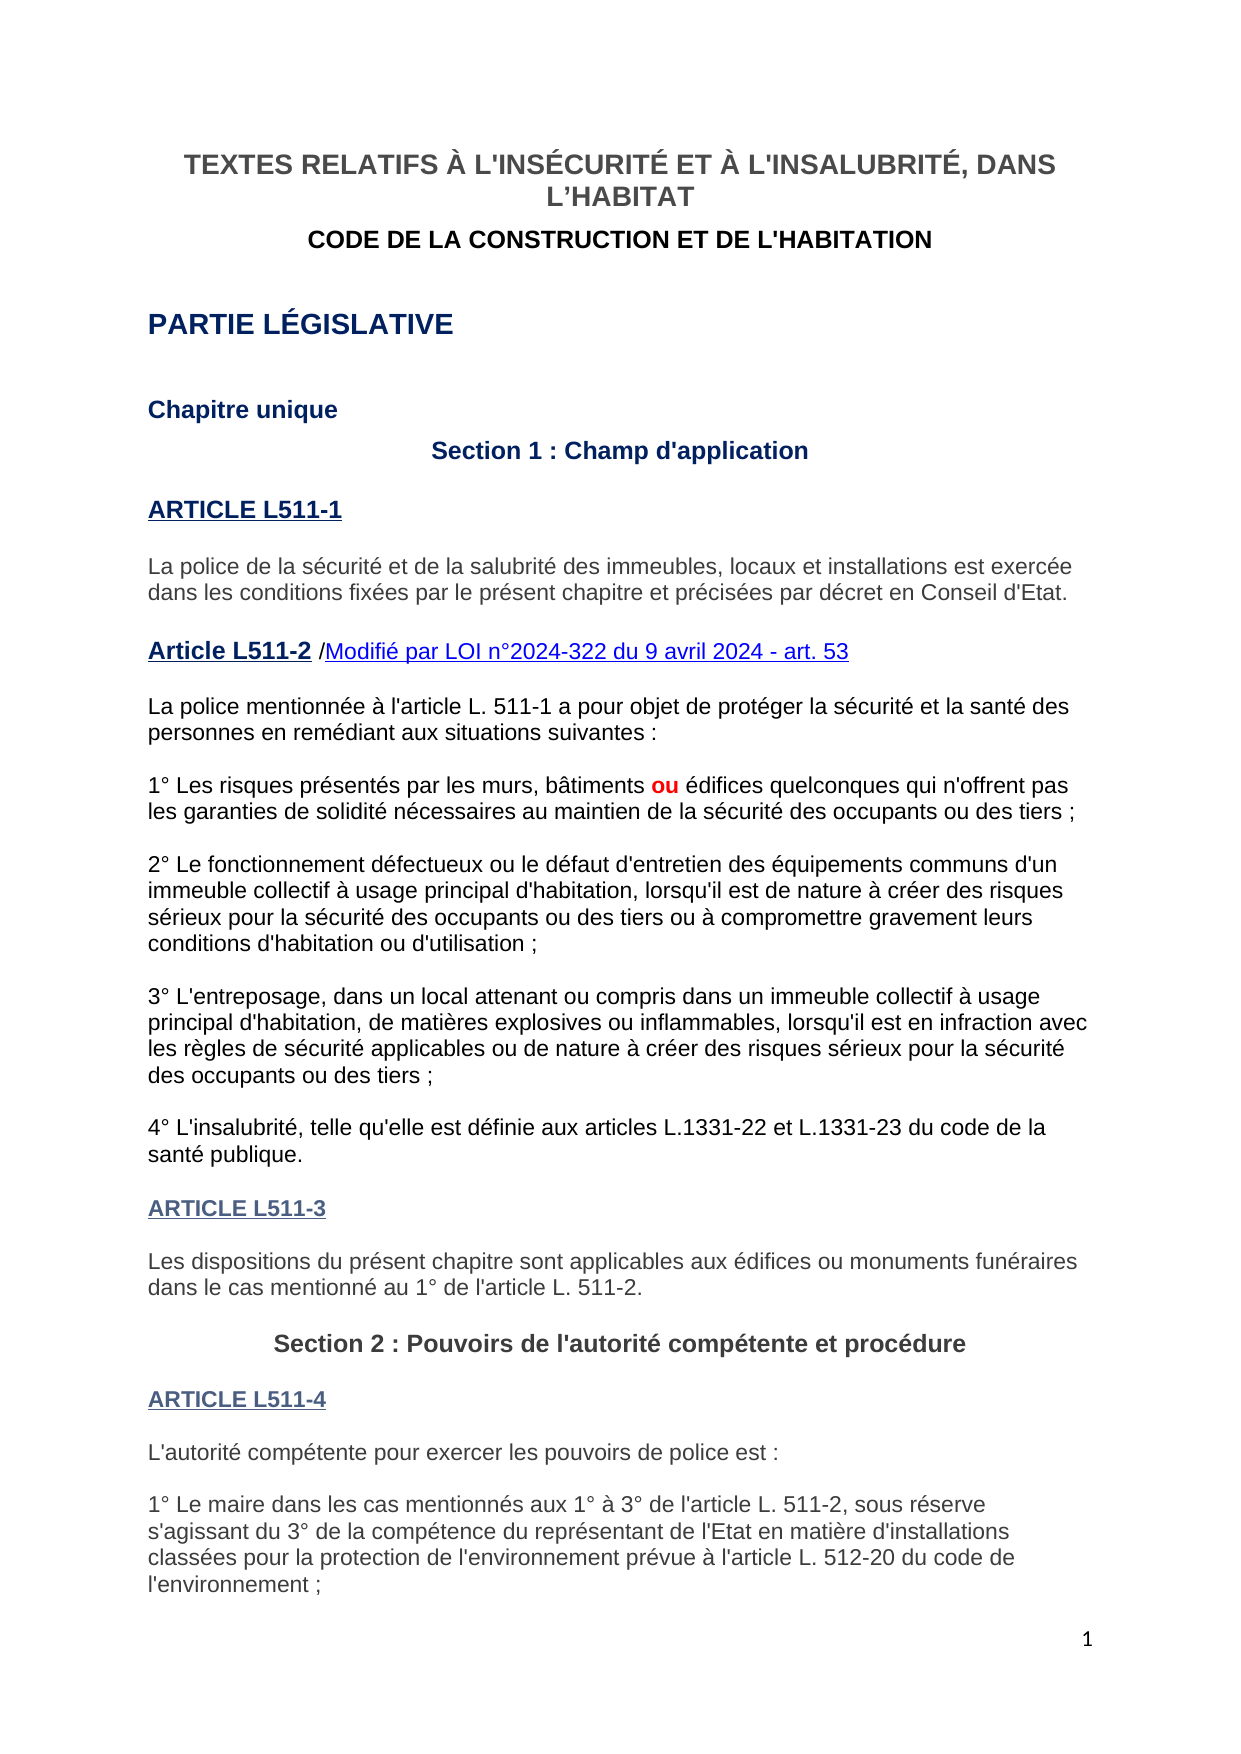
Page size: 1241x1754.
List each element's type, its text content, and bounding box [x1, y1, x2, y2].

text Les dispositions du présent chapitre sont applicables aux édifices ou monuments funéraires dans le cas mentionné au 1° de l'article L. 511-2. [148, 1248, 1093, 1301]
text Section 2 : Pouvoirs de l'autorité compétente et procédure [148, 1329, 1093, 1358]
text Article L511-3 [148, 1195, 1093, 1221]
text Article L511-4 [148, 1386, 1093, 1412]
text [148, 1439, 1093, 1597]
text Article L511-2 /Modifié par LOI n°2024-322 du 9 avril 2024 - art. 53 [148, 636, 1093, 693]
text CODE DE LA CONSTRUCTION ET DE L'HABITATION [148, 225, 1093, 254]
text La police mentionnée à l'article L. 511-1 a pour objet de protéger la sécurité et la santé des personnes en remédiant aux situations suivantes : 1° Les risques présentés par les murs, bâtiments ou édifices quelconques qui n'offrent pas les garanties de solidité nécessaires au maintien de la sécurité des occupants ou des tiers ; 2° Le fonctionnement défectueux ou le défaut d'entretien des équipements communs d'un immeuble collectif à usage principal d'habitation, lorsqu'il est de nature à créer des risques sérieux pour la sécurité des occupants ou des tiers ou à compromettre gravement leurs conditions d'habitation ou d'utilisation ; 3° L'entreposage, dans un local attenant ou compris dans un immeuble collectif à usage principal d'habitation, de matières explosives ou inflammables, lorsqu'il est en infraction avec les règles de sécurité applicables ou de nature à créer des risques sérieux pour la sécurité des occupants ou des tiers ; 4° L'insalubrité, telle qu'elle est définie aux articles L.1331-22 et L.1331-23 du code de la santé publique. [148, 693, 1093, 1167]
text Section 1 : Champ d'application [148, 436, 1093, 465]
text Article L511-1 [148, 495, 1093, 524]
text TEXTES RELATIFS À L'INSÉCURITÉ ET À L'INSALUBRITÉ, DANS L’HABITAT [148, 148, 1093, 212]
text PARTIE LÉGISLATIVE [148, 307, 1093, 341]
text Chapitre unique [148, 395, 1093, 423]
text La police de la sécurité et de la salubrité des immeubles, locaux et installations est exercée dans les conditions fixées par le présent chapitre et précisées par décret en Conseil d'Etat. [148, 553, 1093, 605]
